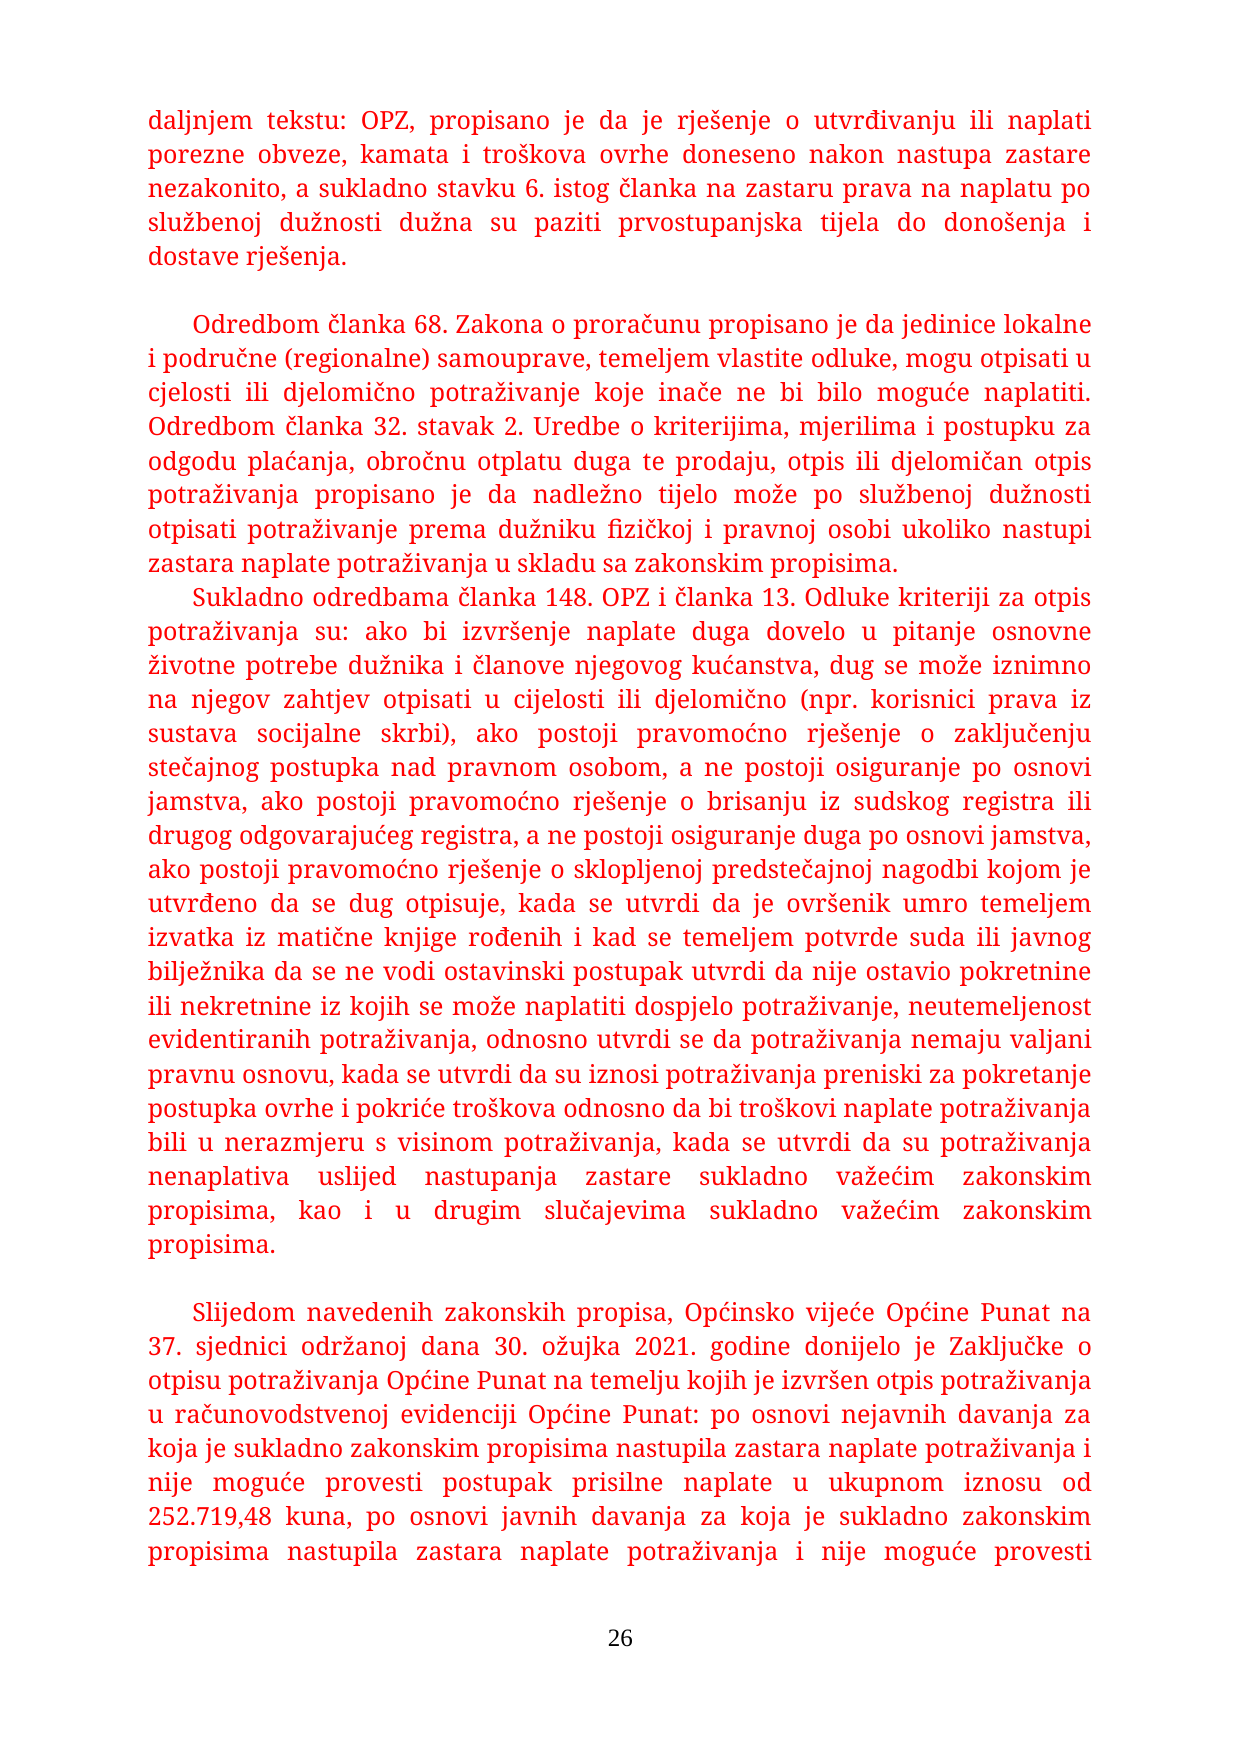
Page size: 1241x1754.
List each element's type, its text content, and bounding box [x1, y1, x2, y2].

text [148, 102, 1093, 273]
text Sukladno odredbama članka 148. OPZ i članka 13. Odluke kriteriji za otpis potraživanja su: ako bi izvršenje naplate duga dovelo u pitanje osnovne životne potrebe dužnika i članove njegovog kućanstva, dug se može iznimno na njegov zahtjev otpisati u cijelosti ili djelomično (npr. korisnici prava iz sustava socijalne skrbi), ako postoji pravomoćno rješenje o zaključenju stečajnog postupka nad pravnom osobom, a ne postoji osiguranje po osnovi jamstva, ako postoji pravomoćno rješenje o brisanju iz sudskog registra ili drugog odgovarajućeg registra, a ne postoji osiguranje duga po osnovi jamstva, ako postoji pravomoćno rješenje o sklopljenoj predstečajnoj nagodbi kojom je utvrđeno da se dug otpisuje, kada se utvrdi da je ovršenik umro temeljem izvatka iz matične knjige rođenih i kad se temeljem potvrde suda ili javnog bilježnika da se ne vodi ostavinski postupak utvrdi da nije ostavio pokretnine ili nekretnine iz kojih se može naplatiti dospjelo potraživanje, neutemeljenost evidentiranih potraživanja, odnosno utvrdi se da potraživanja nemaju valjani pravnu osnovu, kada se utvrdi da su iznosi potraživanja preniski za pokretanje postupka ovrhe i pokriće troškova odnosno da bi troškovi naplate potraživanja bili u nerazmjeru s visinom potraživanja, kada se utvrdi da su potraživanja nenaplativa uslijed nastupanja zastare sukladno važećim zakonskim propisima, kao i u drugim slučajevima sukladno važećim zakonskim propisima. [148, 579, 1093, 1261]
text Odredbom članka 68. Zakona o proračunu propisano je da jedinice lokalne i područne (regionalne) samouprave, temeljem vlastite odluke, mogu otpisati u cjelosti ili djelomično potraživanje koje inače ne bi bilo moguće naplatiti. Odredbom članka 32. stavak 2. Uredbe o kriterijima, mjerilima i postupku za odgodu plaćanja, obročnu otplatu duga te prodaju, otpis ili djelomičan otpis potraživanja propisano je da nadležno tijelo može po službenoj dužnosti otpisati potraživanje prema dužniku fizičkoj i pravnoj osobi ukoliko nastupi zastara naplate potraživanja u skladu sa zakonskim propisima. [148, 307, 1093, 579]
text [148, 1295, 1093, 1567]
